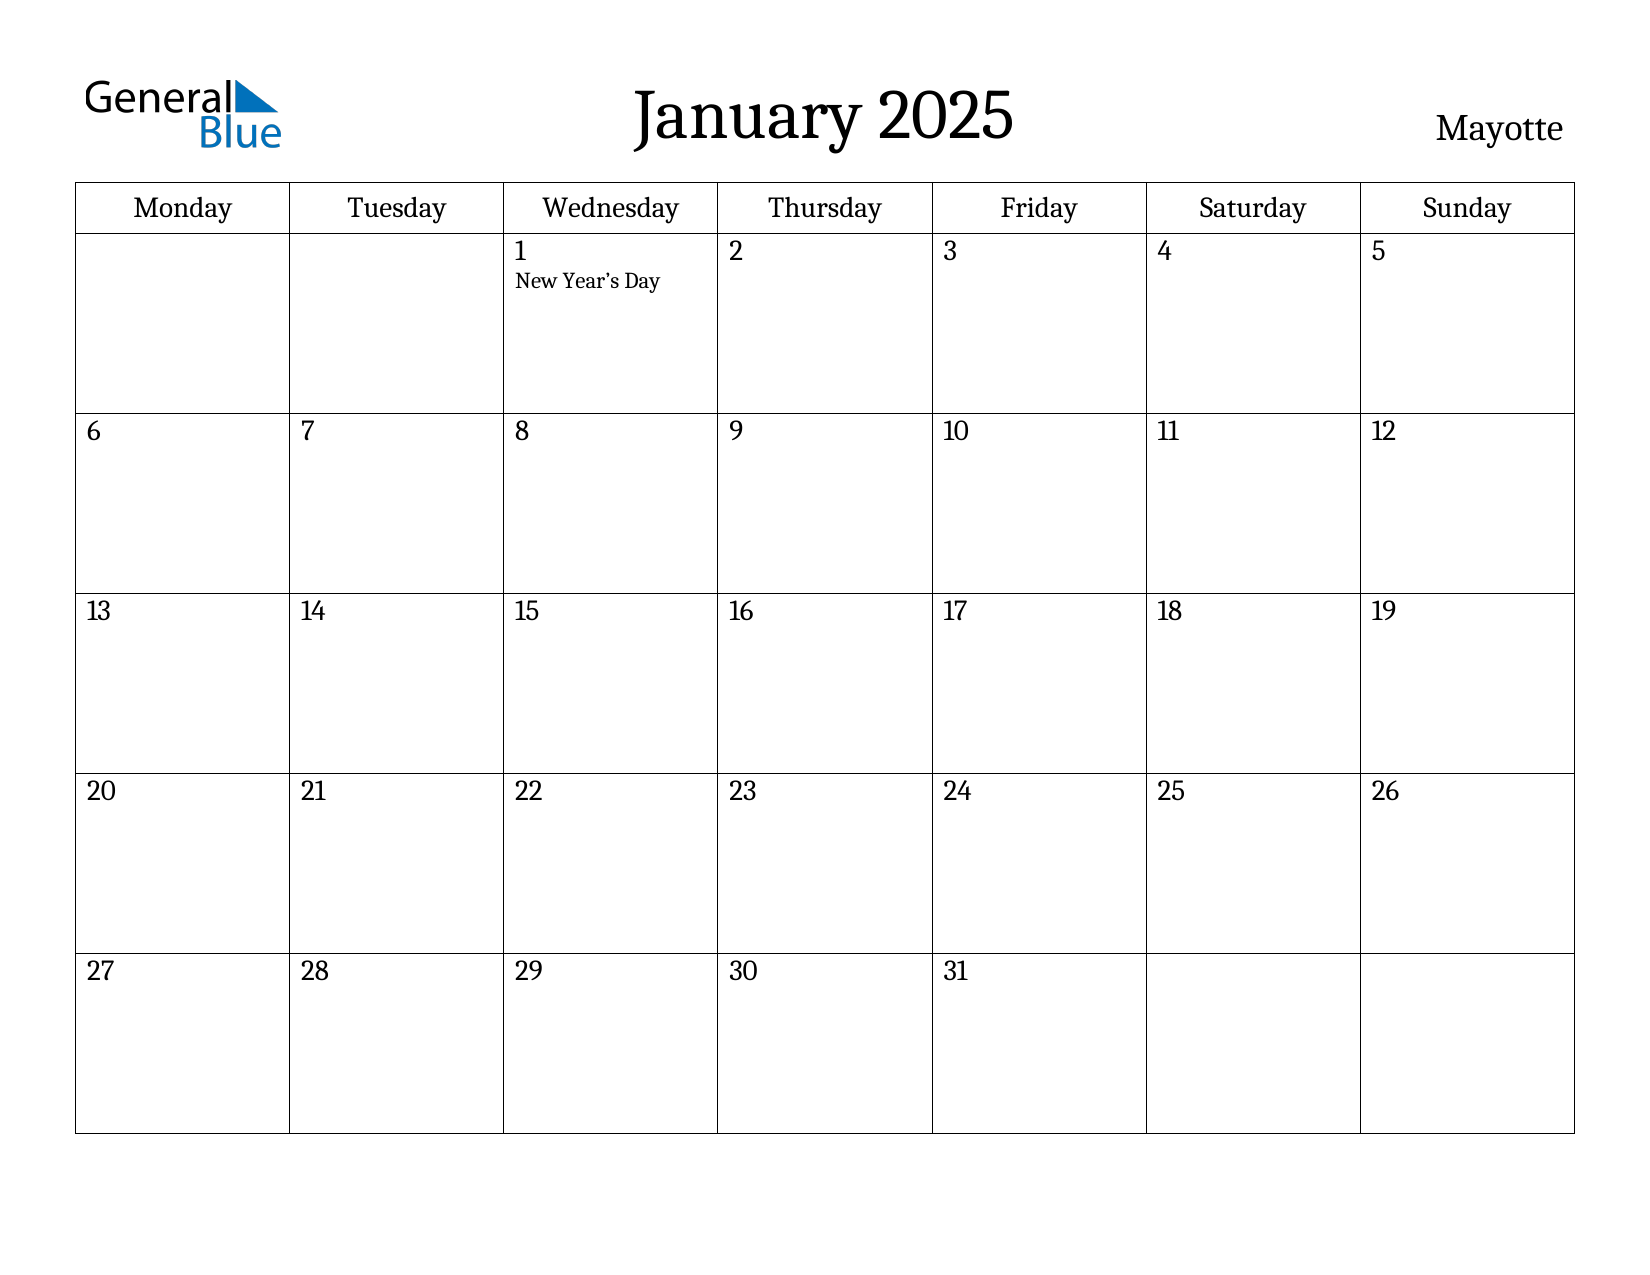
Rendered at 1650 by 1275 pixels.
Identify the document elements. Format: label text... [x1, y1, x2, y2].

table_cell [1361, 267, 1574, 413]
table_cell [76, 808, 289, 953]
table_cell [1147, 988, 1360, 1133]
table_cell 17 [933, 594, 1146, 627]
table_cell Tuesday [290, 183, 503, 233]
table_cell [76, 448, 289, 593]
table_cell [718, 627, 932, 773]
table_cell 16 [718, 594, 932, 627]
table_cell 8 [504, 414, 717, 447]
table_cell 6 [76, 414, 289, 447]
table_cell 30 [718, 954, 932, 987]
table_cell 11 [1147, 414, 1360, 447]
table_cell Saturday [1147, 183, 1360, 233]
table_cell [504, 448, 717, 593]
table_cell [1147, 267, 1360, 413]
table_cell 23 [718, 774, 932, 807]
table_cell [1361, 448, 1574, 593]
table_cell 7 [290, 414, 503, 447]
table_cell [1147, 627, 1360, 773]
table_cell 5 [1361, 234, 1574, 267]
table_cell [76, 988, 289, 1133]
table_cell New Year’s Day [504, 267, 717, 413]
table_cell 10 [933, 414, 1146, 447]
table_cell [718, 267, 932, 413]
table_cell 31 [933, 954, 1146, 987]
table_cell 4 [1147, 234, 1360, 267]
table_cell [718, 448, 932, 593]
table_cell 15 [504, 594, 717, 627]
table_cell 27 [76, 954, 289, 987]
table_cell [933, 448, 1146, 593]
table_cell 3 [933, 234, 1146, 267]
table_cell [290, 267, 503, 413]
table_cell 29 [504, 954, 717, 987]
table_cell 24 [933, 774, 1146, 807]
table_cell [76, 234, 289, 267]
table_cell Monday [76, 183, 289, 233]
table_cell [76, 267, 289, 413]
table_cell [504, 627, 717, 773]
picture [86, 80, 281, 148]
table_cell 26 [1361, 774, 1574, 807]
table_cell [718, 988, 932, 1133]
table_cell [290, 627, 503, 773]
table_cell [290, 448, 503, 593]
table_cell [290, 808, 503, 953]
table_cell [290, 988, 503, 1133]
table_cell 9 [718, 414, 932, 447]
table_cell 20 [76, 774, 289, 807]
table_cell 13 [76, 594, 289, 627]
table_cell [1361, 627, 1574, 773]
table_cell Thursday [718, 183, 932, 233]
table_cell [933, 808, 1146, 953]
table_cell 25 [1147, 774, 1360, 807]
table_cell 12 [1361, 414, 1574, 447]
table_cell 19 [1361, 594, 1574, 627]
table_cell Wednesday [504, 183, 717, 233]
table_cell 1 [504, 234, 717, 267]
table_cell [718, 808, 932, 953]
table_cell 18 [1147, 594, 1360, 627]
table_cell [1147, 954, 1360, 987]
table_cell Sunday [1361, 183, 1574, 233]
table_cell 2 [718, 234, 932, 267]
table_cell 21 [290, 774, 503, 807]
table_cell [1361, 954, 1574, 987]
table_cell 28 [290, 954, 503, 987]
table_header January 2025 [504, 75, 1146, 182]
table_cell [504, 988, 717, 1133]
table_cell [1147, 808, 1360, 953]
table_cell [933, 627, 1146, 773]
table_cell [76, 627, 289, 773]
table_cell 14 [290, 594, 503, 627]
table_cell 22 [504, 774, 717, 807]
table_header Mayotte [1146, 75, 1574, 182]
table_cell [290, 234, 503, 267]
table_cell [504, 808, 717, 953]
table_cell [1361, 808, 1574, 953]
table_cell Friday [933, 183, 1146, 233]
table_cell [1147, 448, 1360, 593]
table_cell [933, 988, 1146, 1133]
table_header [76, 75, 503, 182]
table_cell [1361, 988, 1574, 1133]
table_cell [933, 267, 1146, 413]
